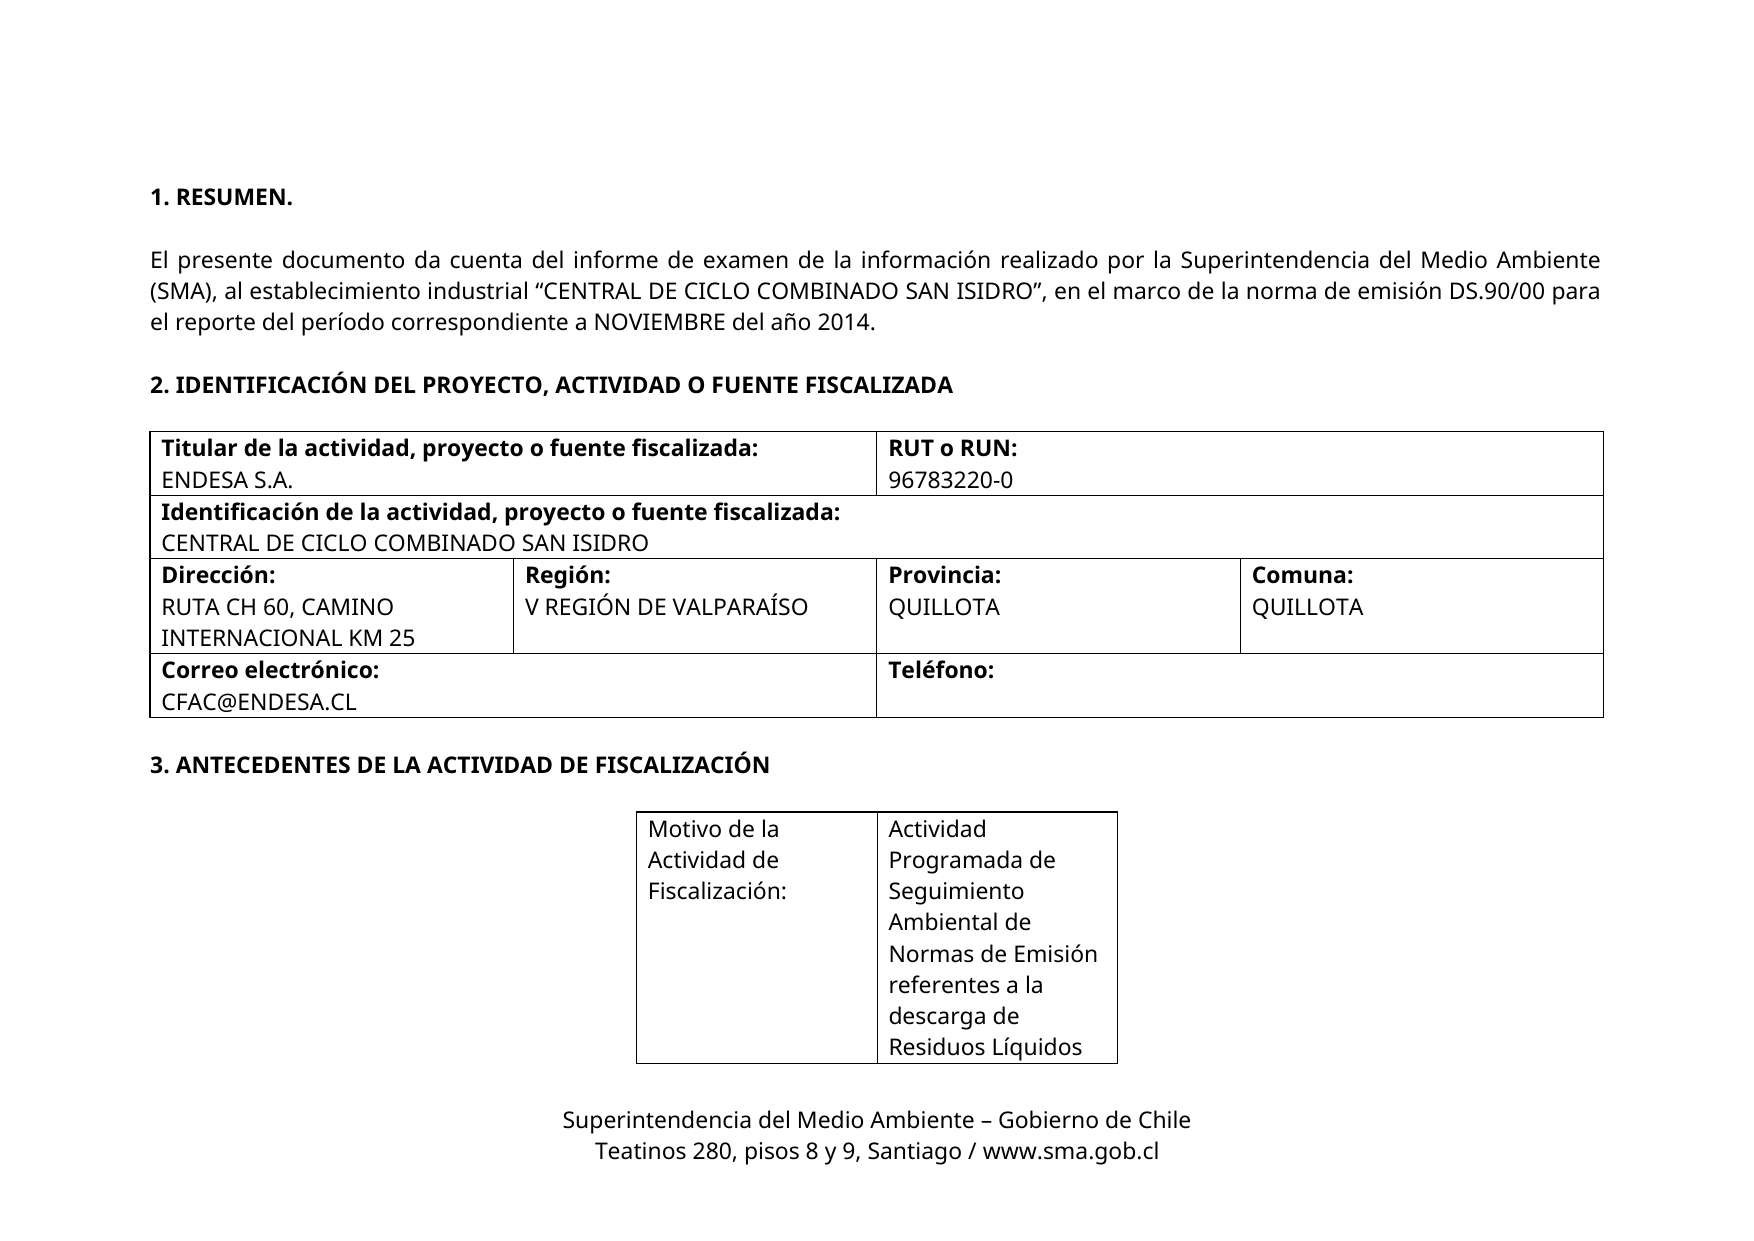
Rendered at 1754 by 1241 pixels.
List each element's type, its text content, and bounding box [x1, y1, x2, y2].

table_cell Identificación de la actividad, proyecto o fuente fiscalizada: CENTRAL DE CICLO COMBINADO SAN ISIDRO [151, 496, 1603, 558]
table_cell Provincia: QUILLOTA [877, 559, 1240, 653]
table_header RUT o RUN: 96783220-0 [877, 432, 1603, 495]
table_cell Correo electrónico: CFAC@ENDESA.CL [151, 654, 876, 717]
text 1. RESUMEN. [150, 150, 1604, 212]
text 2. IDENTIFICACIÓN DEL PROYECTO, ACTIVIDAD O FUENTE FISCALIZADA [150, 337, 1604, 400]
text El presente documento da cuenta del informe de examen de la información realizado por la Superintendencia del Medio Ambiente (SMA), al establecimiento industrial “CENTRAL DE CICLO COMBINADO SAN ISIDRO”, en el marco de la norma de emisión DS.90/00 para el reporte del período correspondiente a NOVIEMBRE del año 2014. [150, 212, 1604, 337]
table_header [637, 813, 877, 1062]
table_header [878, 813, 1117, 1062]
table_cell Comuna: QUILLOTA [1241, 559, 1603, 653]
table_cell Región: V REGIÓN DE VALPARAÍSO [514, 559, 876, 653]
table_cell Dirección: RUTA CH 60, CAMINO INTERNACIONAL KM 25 [151, 559, 513, 653]
table_header Titular de la actividad, proyecto o fuente fiscalizada: ENDESA S.A. [151, 432, 876, 495]
table_cell Teléfono: [877, 654, 1603, 717]
text 3. ANTECEDENTES DE LA ACTIVIDAD DE FISCALIZACIÓN [150, 718, 1604, 780]
